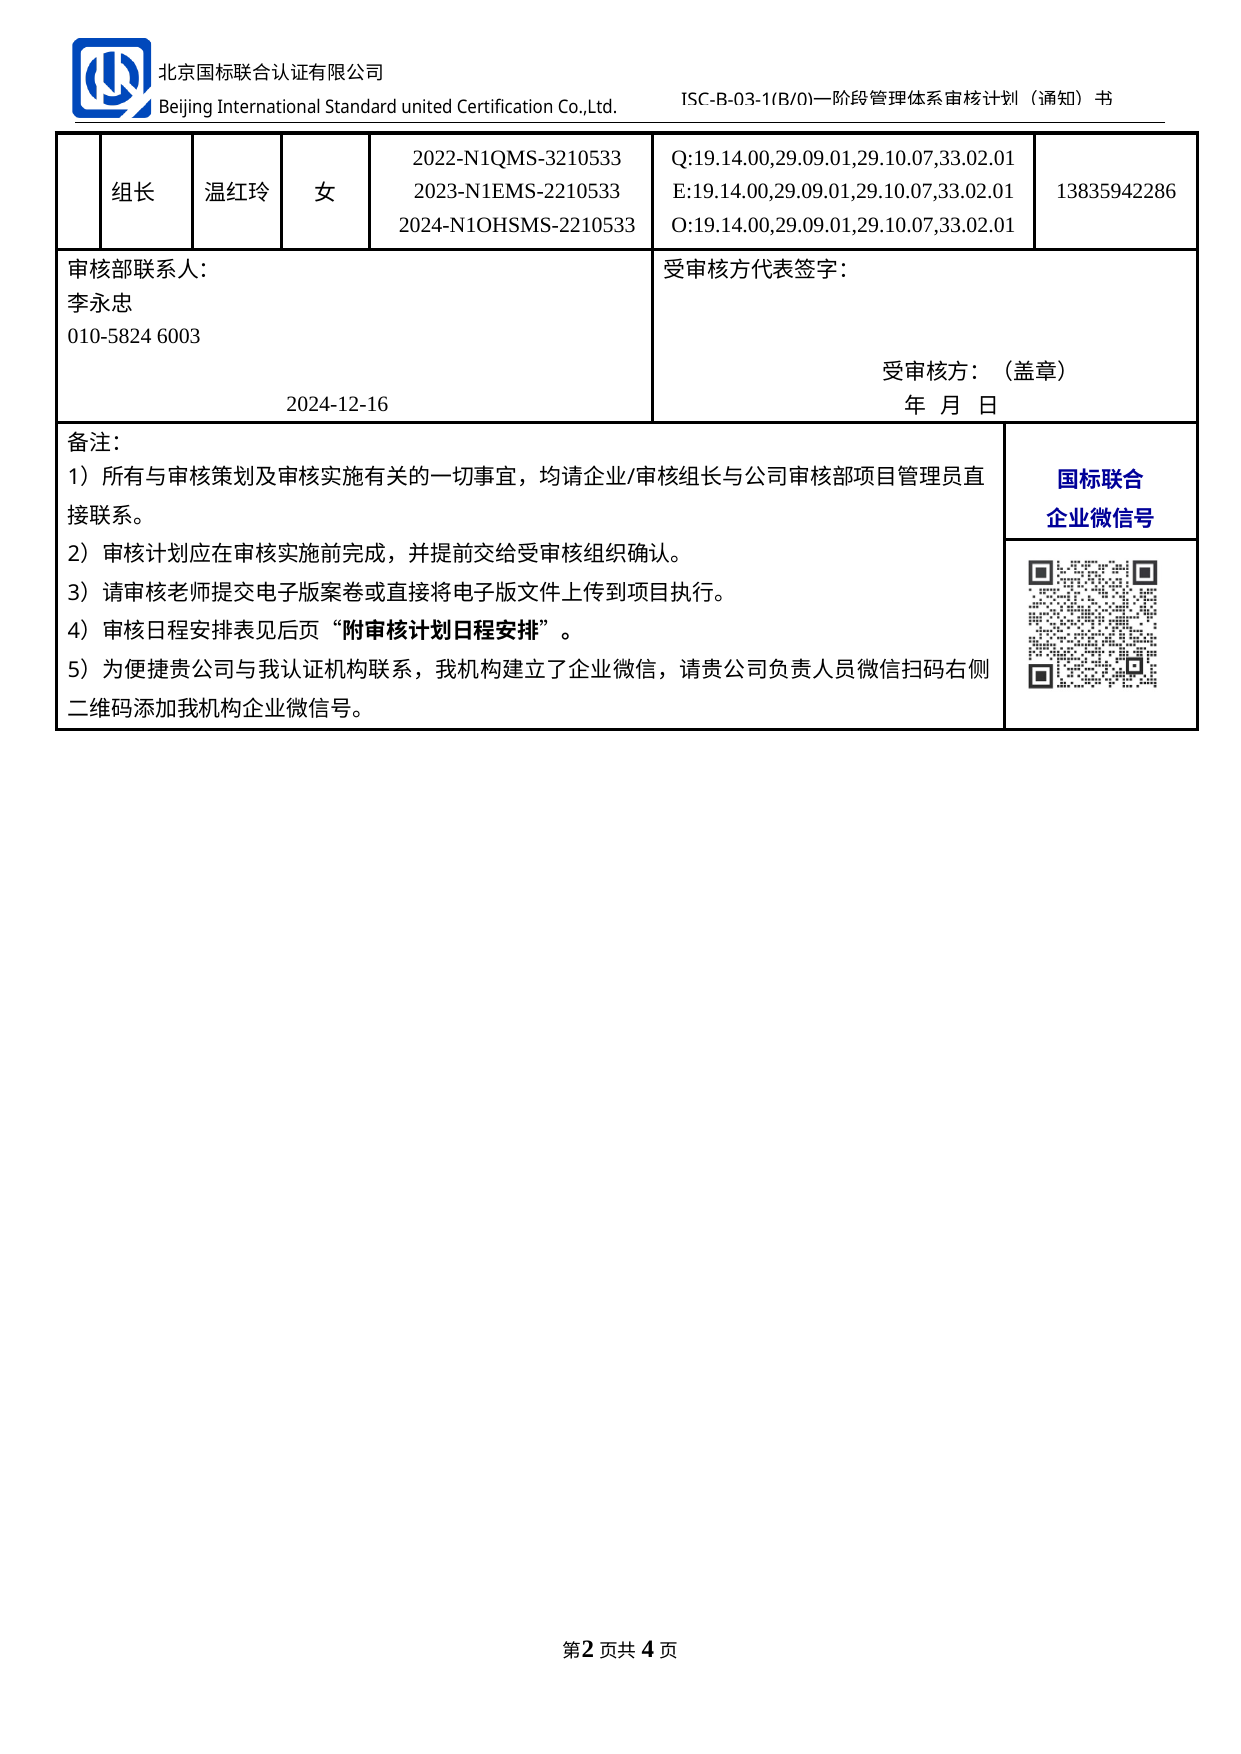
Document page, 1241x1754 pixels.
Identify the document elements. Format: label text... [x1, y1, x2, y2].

picture [72, 38, 152, 118]
picture [1020, 554, 1166, 698]
table_cell [1006, 541, 1196, 728]
table_cell 女 [283, 135, 368, 248]
table_cell 组长 [102, 135, 191, 248]
table_cell 国标联合 企业微信号 [1006, 424, 1196, 538]
table_cell 备注： 1）所有与审核策划及审核实施有关的一切事宜，均请企业/审核组长与公司审核部项目管理员直接联系。 2）审核计划应在审核实施前完成，并提前交给受审核组织确认。 3）请审核老师提交电子版案卷或直接将电子版文件上传到项目执行。 4）审核日程安排表见后页“附审核计划日程安排”。 5）为便捷贵公司与我认证机构联系，我机构建立了企业微信，请贵公司负责人员微信扫码右侧二维码添加我机构企业微信号。 [58, 424, 1003, 728]
table_cell 受审核方代表签字： 受审核方：（盖章） 年 月 日 [654, 251, 1196, 421]
table_cell 审核部联系人： 李永忠 010-5824 6003 2024-12-16 [58, 251, 651, 421]
table_cell Q:19.14.00,29.09.01,29.10.07,33.02.01 E:19.14.00,29.09.01,29.10.07,33.02.01 O:19.14.00,29.09.01,29.10.07,33.02.01 [654, 135, 1033, 248]
table_cell 13835942286 [1036, 135, 1196, 248]
table_cell 温红玲 [194, 135, 280, 248]
table_cell [58, 135, 99, 248]
table_cell 2022-N1QMS-3210533 2023-N1EMS-2210533 2024-N1OHSMS-2210533 [371, 135, 651, 248]
